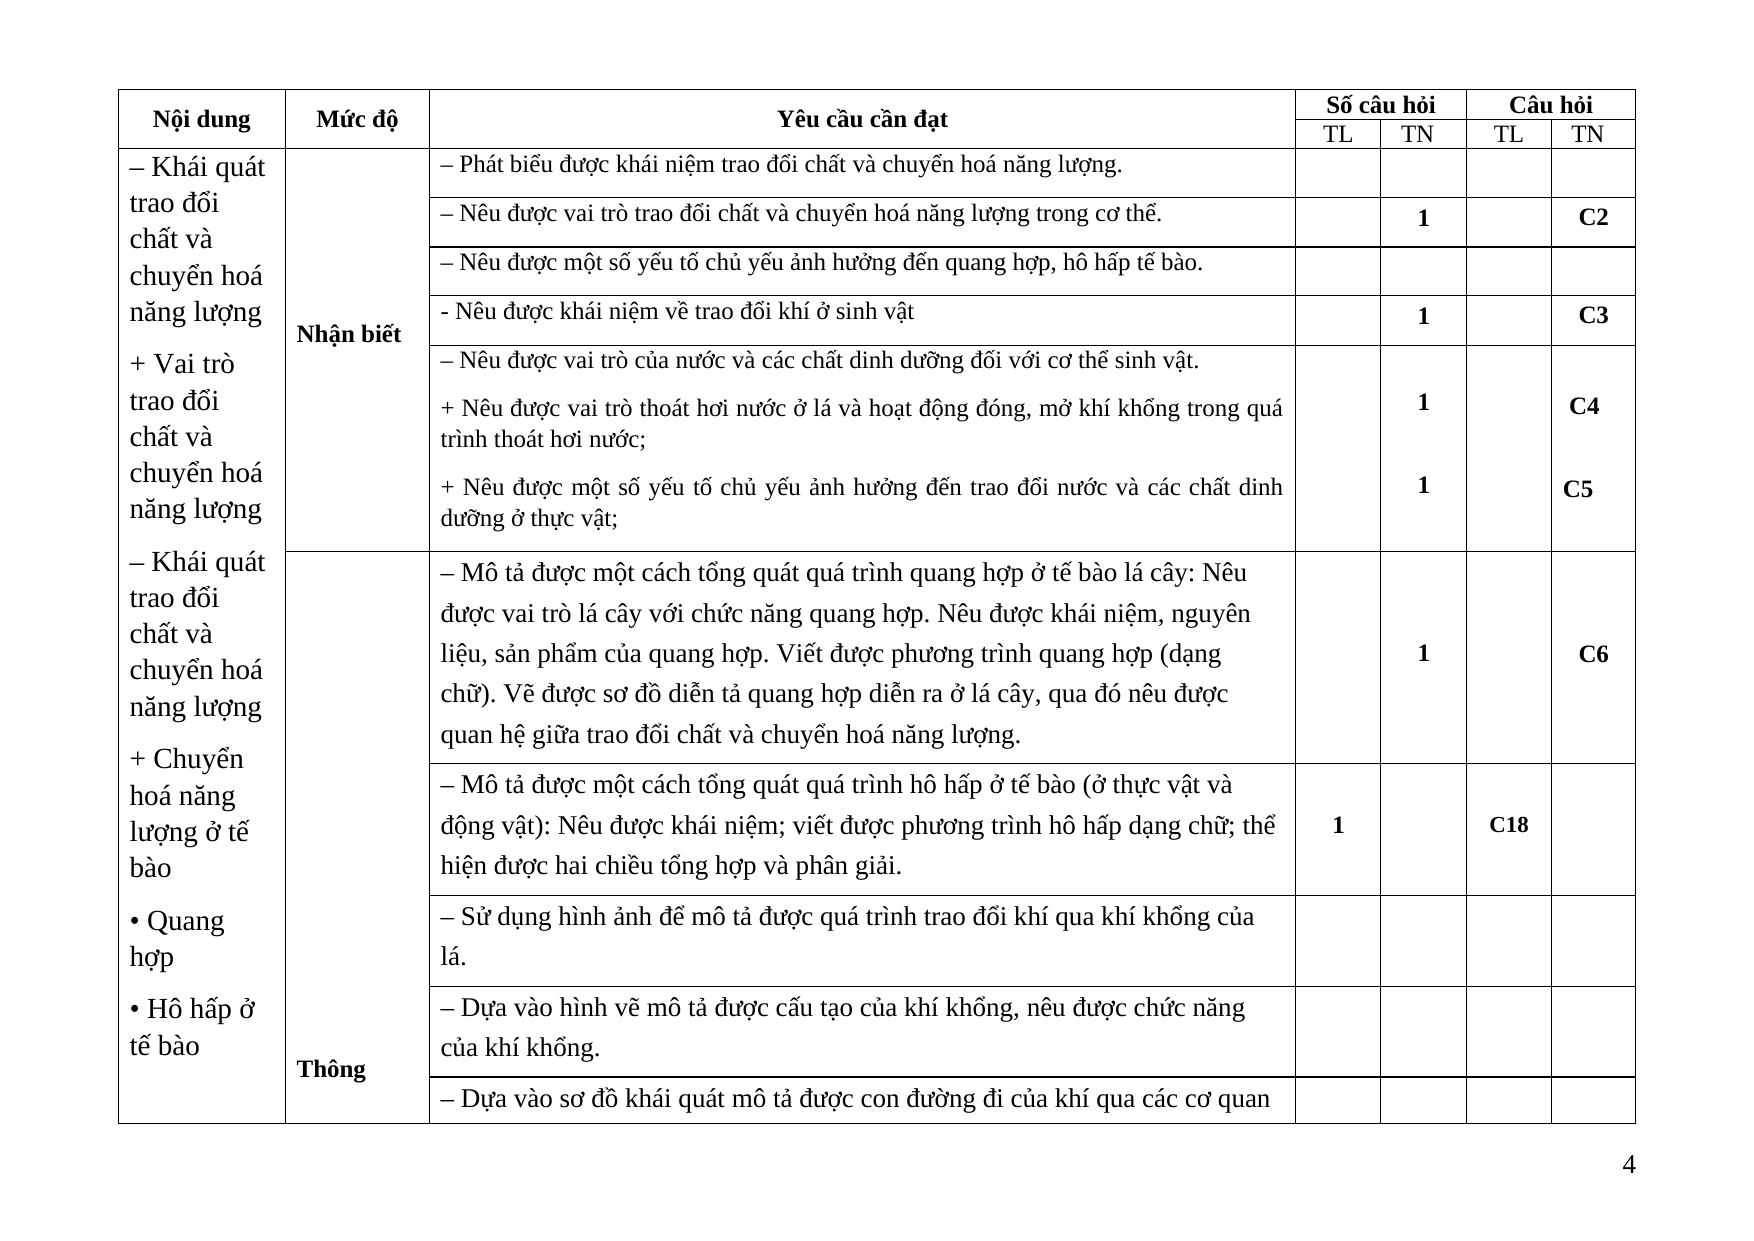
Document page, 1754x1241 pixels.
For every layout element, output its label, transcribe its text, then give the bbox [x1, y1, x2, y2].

table_cell [1296, 296, 1380, 344]
table_cell 1 [1381, 296, 1466, 344]
table_cell [1467, 1078, 1551, 1123]
table_cell C4 C5 [1552, 346, 1635, 551]
table_cell C6 [1552, 552, 1635, 763]
table_cell TL [1467, 120, 1551, 148]
table_cell [1467, 296, 1551, 344]
table_cell - Nêu được khái niệm về trao đổi khí ở sinh vật [430, 296, 1295, 344]
table_cell C2 [1552, 198, 1635, 246]
table_cell [1467, 149, 1551, 197]
table_cell 1 1 [1381, 346, 1466, 551]
table_cell [1381, 149, 1466, 197]
table_cell [1552, 1078, 1635, 1123]
table_cell [1381, 896, 1466, 986]
table_cell [1552, 764, 1635, 894]
table_cell [1296, 987, 1380, 1076]
table_cell [1552, 149, 1635, 197]
table_cell [1467, 987, 1551, 1076]
table_cell [1381, 1078, 1466, 1123]
table_cell [1296, 896, 1380, 986]
table_cell 1 [1381, 552, 1466, 763]
table_header Số câu hỏi [1296, 90, 1466, 118]
table_cell – Mô tả được một cách tổng quát quá trình quang hợp ở tế bào lá cây: Nêu được vai trò lá cây với chức năng quang hợp. Nêu được khái niệm, nguyên liệu, sản phẩm của quang hợp. Viết được phương trình quang hợp (dạng chữ). Vẽ được sơ đồ diễn tả quang hợp diễn ra ở lá cây, qua đó nêu được quan hệ giữa trao đổi chất và chuyển hoá năng lượng. [430, 552, 1295, 763]
table_cell 1 [1381, 198, 1466, 246]
table_cell [1467, 346, 1551, 551]
table_header Câu hỏi [1467, 90, 1635, 118]
table_cell [1467, 248, 1551, 295]
table_cell [1552, 896, 1635, 986]
table_cell [1296, 1078, 1380, 1123]
table_cell [1296, 149, 1380, 197]
table_cell C18 [1467, 764, 1551, 894]
table_cell [1296, 248, 1380, 295]
table_cell – Khái quát trao đổi chất và chuyển hoá năng lượng + Vai trò trao đổi chất và chuyển hoá năng lượng – Khái quát trao đổi chất và chuyển hoá năng lượng + Chuyển hoá năng lượng ở tế bào • Quang hợp • Hô hấp ở tế bào - Trao đổi chất và chuyển hoá năng lượng + Trao đổi khí + Trao đổi nước và các chất dinh dưỡng ở sinh vật [119, 149, 285, 1123]
table_cell [1296, 552, 1380, 763]
table_cell [1296, 198, 1380, 246]
table_cell TL [1296, 120, 1380, 148]
table_cell [1467, 198, 1551, 246]
table_header Yêu cầu cần đạt [430, 90, 1295, 148]
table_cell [430, 1078, 1295, 1123]
table_cell – Sử dụng hình ảnh để mô tả được quá trình trao đổi khí qua khí khổng của lá. [430, 896, 1295, 986]
table_header Mức độ [286, 90, 429, 148]
table_cell [1467, 896, 1551, 986]
table_cell [1296, 346, 1380, 551]
table_cell – Nêu được vai trò trao đổi chất và chuyển hoá năng lượng trong cơ thể. [430, 198, 1295, 246]
table_cell Thông hiểu [286, 552, 429, 1123]
table_cell TN [1552, 120, 1635, 148]
table_cell [1381, 764, 1466, 894]
table_header Nội dung [119, 90, 285, 148]
table_cell C3 [1552, 296, 1635, 344]
table_cell [1552, 248, 1635, 295]
table_cell Nhận biết [286, 149, 429, 551]
table_cell 1 [1296, 764, 1380, 894]
table_cell [1381, 987, 1466, 1076]
table_cell [1467, 552, 1551, 763]
table_cell – Nêu được vai trò của nước và các chất dinh dưỡng đối với cơ thể sinh vật. + Nêu được vai trò thoát hơi nước ở lá và hoạt động đóng, mở khí khổng trong quá trình thoát hơi nước; + Nêu được một số yếu tố chủ yếu ảnh hưởng đến trao đổi nước và các chất dinh dưỡng ở thực vật; [430, 346, 1295, 551]
table_cell – Mô tả được một cách tổng quát quá trình hô hấp ở tế bào (ở thực vật và động vật): Nêu được khái niệm; viết được phương trình hô hấp dạng chữ; thể hiện được hai chiều tổng hợp và phân giải. [430, 764, 1295, 894]
table_cell – Phát biểu được khái niệm trao đổi chất và chuyển hoá năng lượng. [430, 149, 1295, 197]
table_cell [1381, 248, 1466, 295]
table_cell – Nêu được một số yếu tố chủ yếu ảnh hưởng đến quang hợp, hô hấp tế bào. [430, 248, 1295, 295]
table_cell – Dựa vào hình vẽ mô tả được cấu tạo của khí khổng, nêu được chức năng của khí khổng. [430, 987, 1295, 1076]
table_cell TN [1381, 120, 1466, 148]
table_cell [1552, 987, 1635, 1076]
